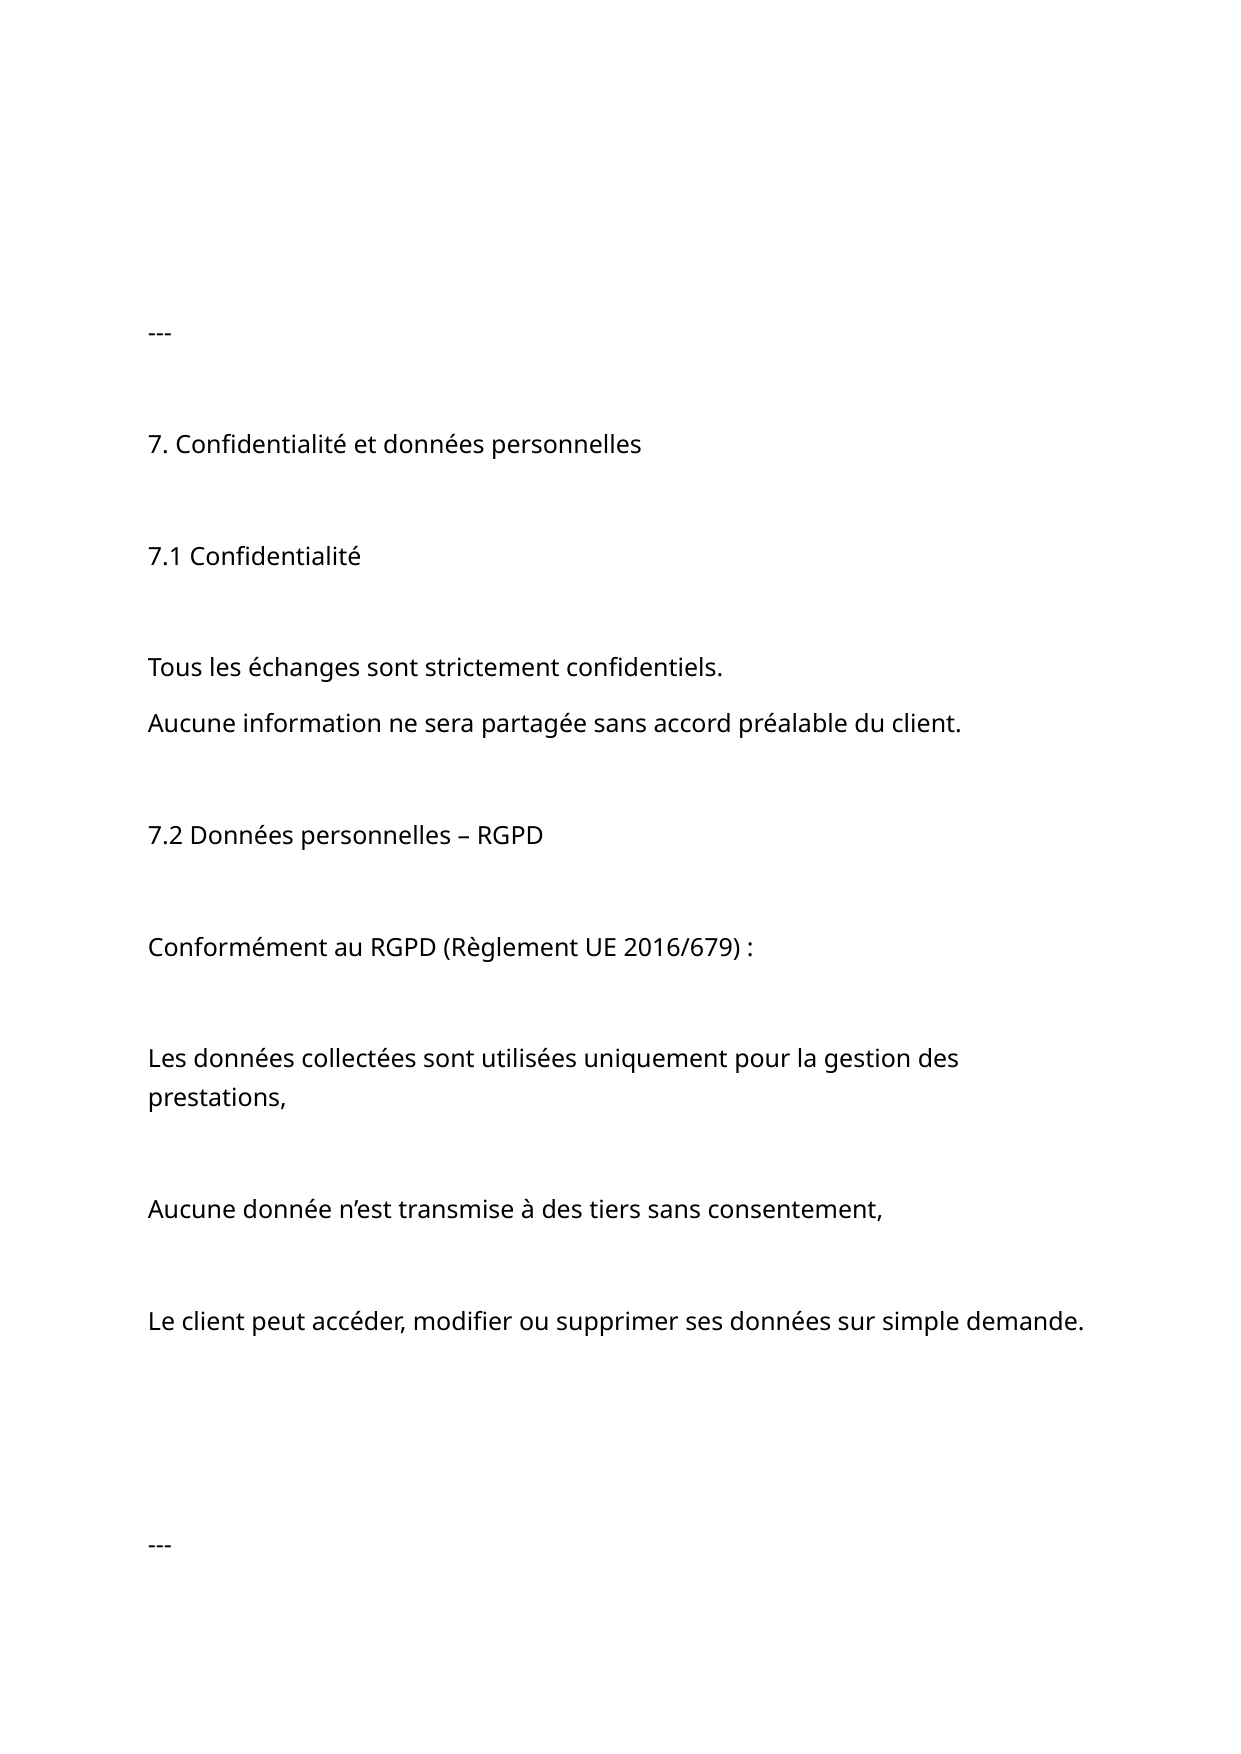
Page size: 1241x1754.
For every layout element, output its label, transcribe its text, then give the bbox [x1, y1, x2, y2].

text Tous les échanges sont strictement confidentiels. [148, 650, 1093, 684]
text 7.1 Confidentialité [148, 538, 1093, 572]
text Conformément au RGPD (Règlement UE 2016/679) : [148, 929, 1093, 963]
text 7.2 Données personnelles – RGPD [148, 818, 1093, 852]
text Aucune information ne sera partagée sans accord préalable du client. [148, 706, 1093, 740]
text Aucune donnée n’est transmise à des tiers sans consentement, [148, 1192, 1093, 1226]
text Le client peut accéder, modifier ou supprimer ses données sur simple demande. [148, 1303, 1093, 1337]
text --- [148, 1527, 1093, 1561]
text Les données collectées sont utilisées uniquement pour la gestion des prestations, [148, 1041, 1093, 1114]
text 7. Confidentialité et données personnelles [148, 427, 1093, 461]
text --- [148, 315, 1093, 349]
